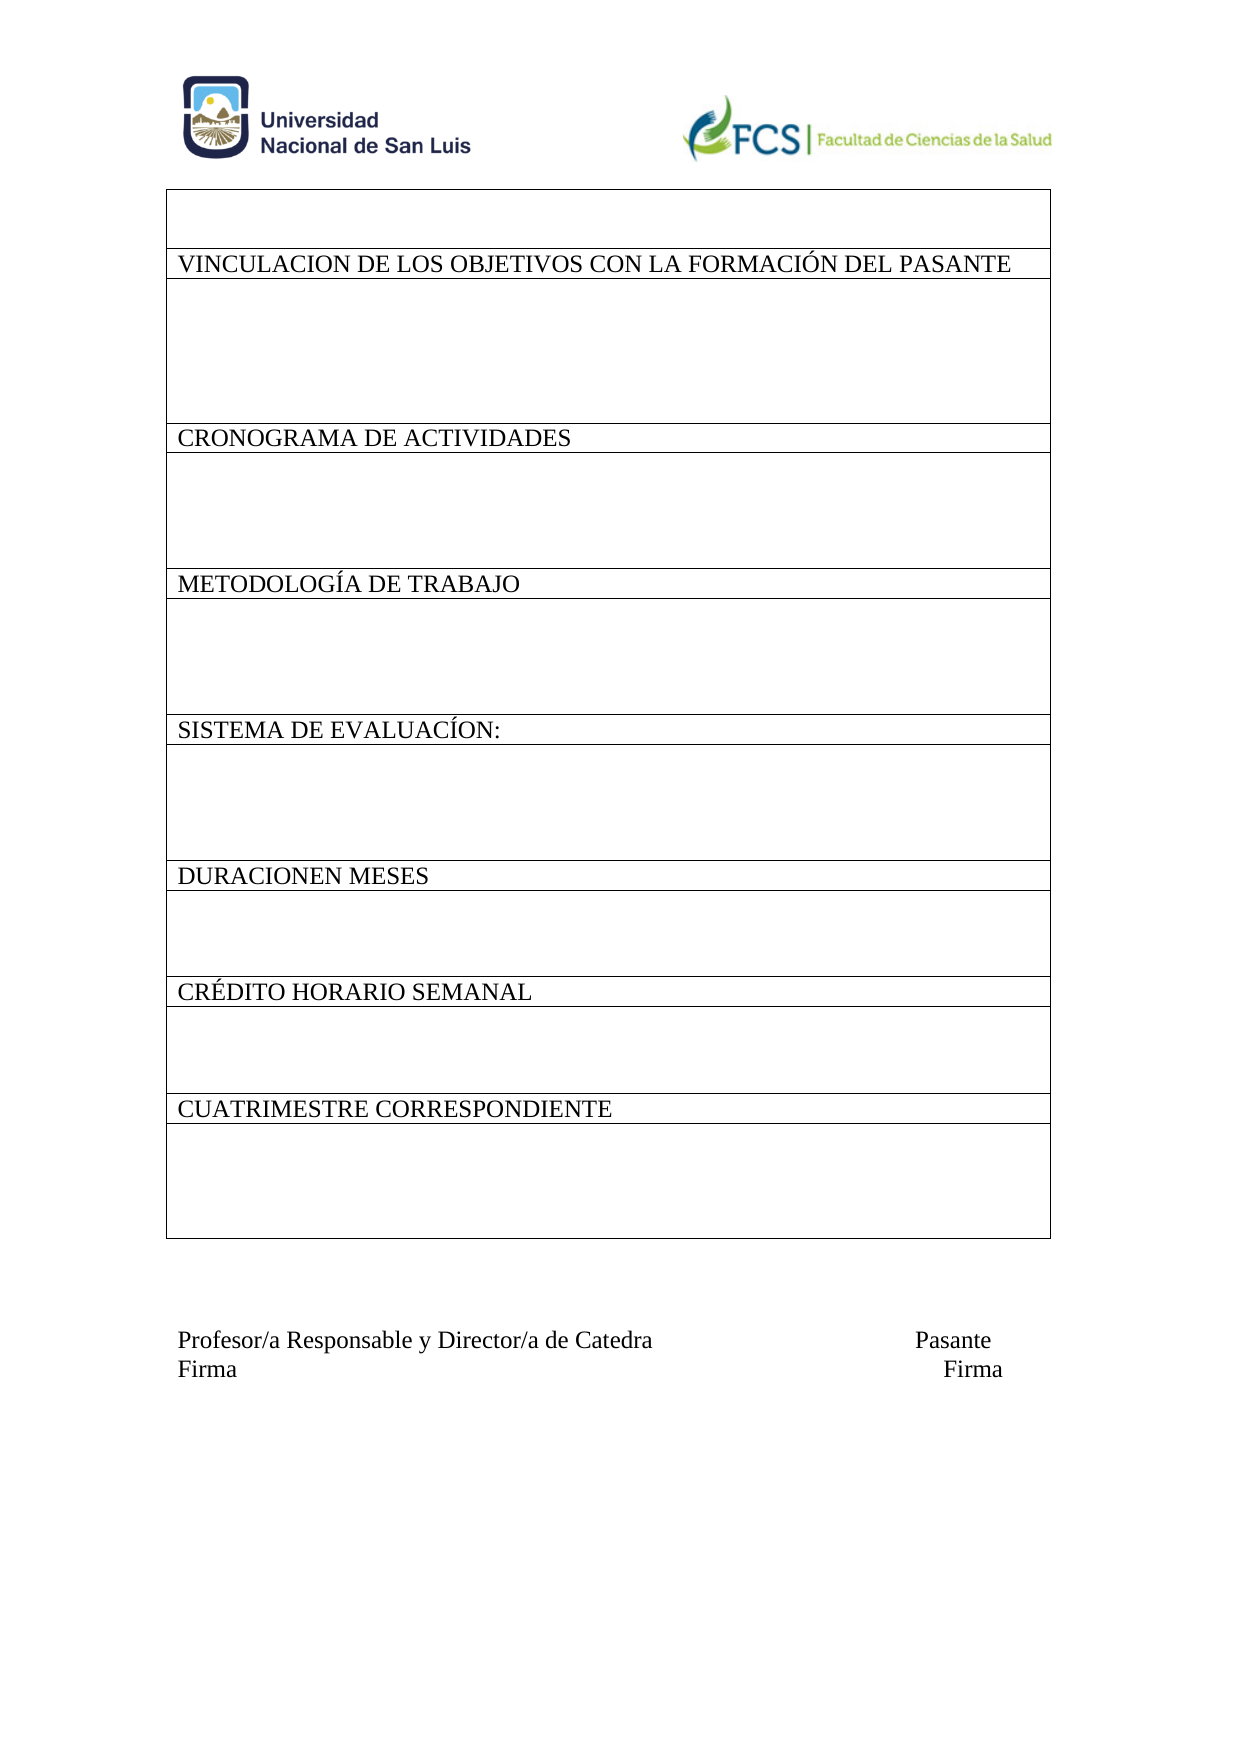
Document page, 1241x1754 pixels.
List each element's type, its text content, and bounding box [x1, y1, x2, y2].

table_cell CUATRIMESTRE CORRESPONDIENTE [167, 1094, 1050, 1122]
table_cell SISTEMA DE EVALUACÍON: [167, 715, 1050, 744]
table_cell CRONOGRAMA DE ACTIVIDADES [167, 424, 1050, 452]
table_cell [167, 1124, 1050, 1238]
table_cell [167, 279, 1050, 422]
picture [682, 95, 1052, 162]
table_cell [167, 453, 1050, 568]
table_cell METODOLOGÍA DE TRABAJO [167, 569, 1050, 598]
table_cell VINCULACION DE LOS OBJETIVOS CON LA FORMACIÓN DEL PASANTE [167, 249, 1050, 278]
table_cell [167, 891, 1050, 976]
table_cell [167, 190, 1050, 248]
text Firma Firma [177, 1354, 1063, 1382]
table_cell [167, 745, 1050, 860]
text Profesor/a Responsable y Director/a de Catedra Pasante [177, 1325, 1063, 1354]
table_cell CRÉDITO HORARIO SEMANAL [167, 977, 1050, 1006]
picture [177, 73, 476, 162]
table_cell [167, 599, 1050, 714]
table_cell DURACIONEN MESES [167, 861, 1050, 890]
table_cell [167, 1007, 1050, 1093]
